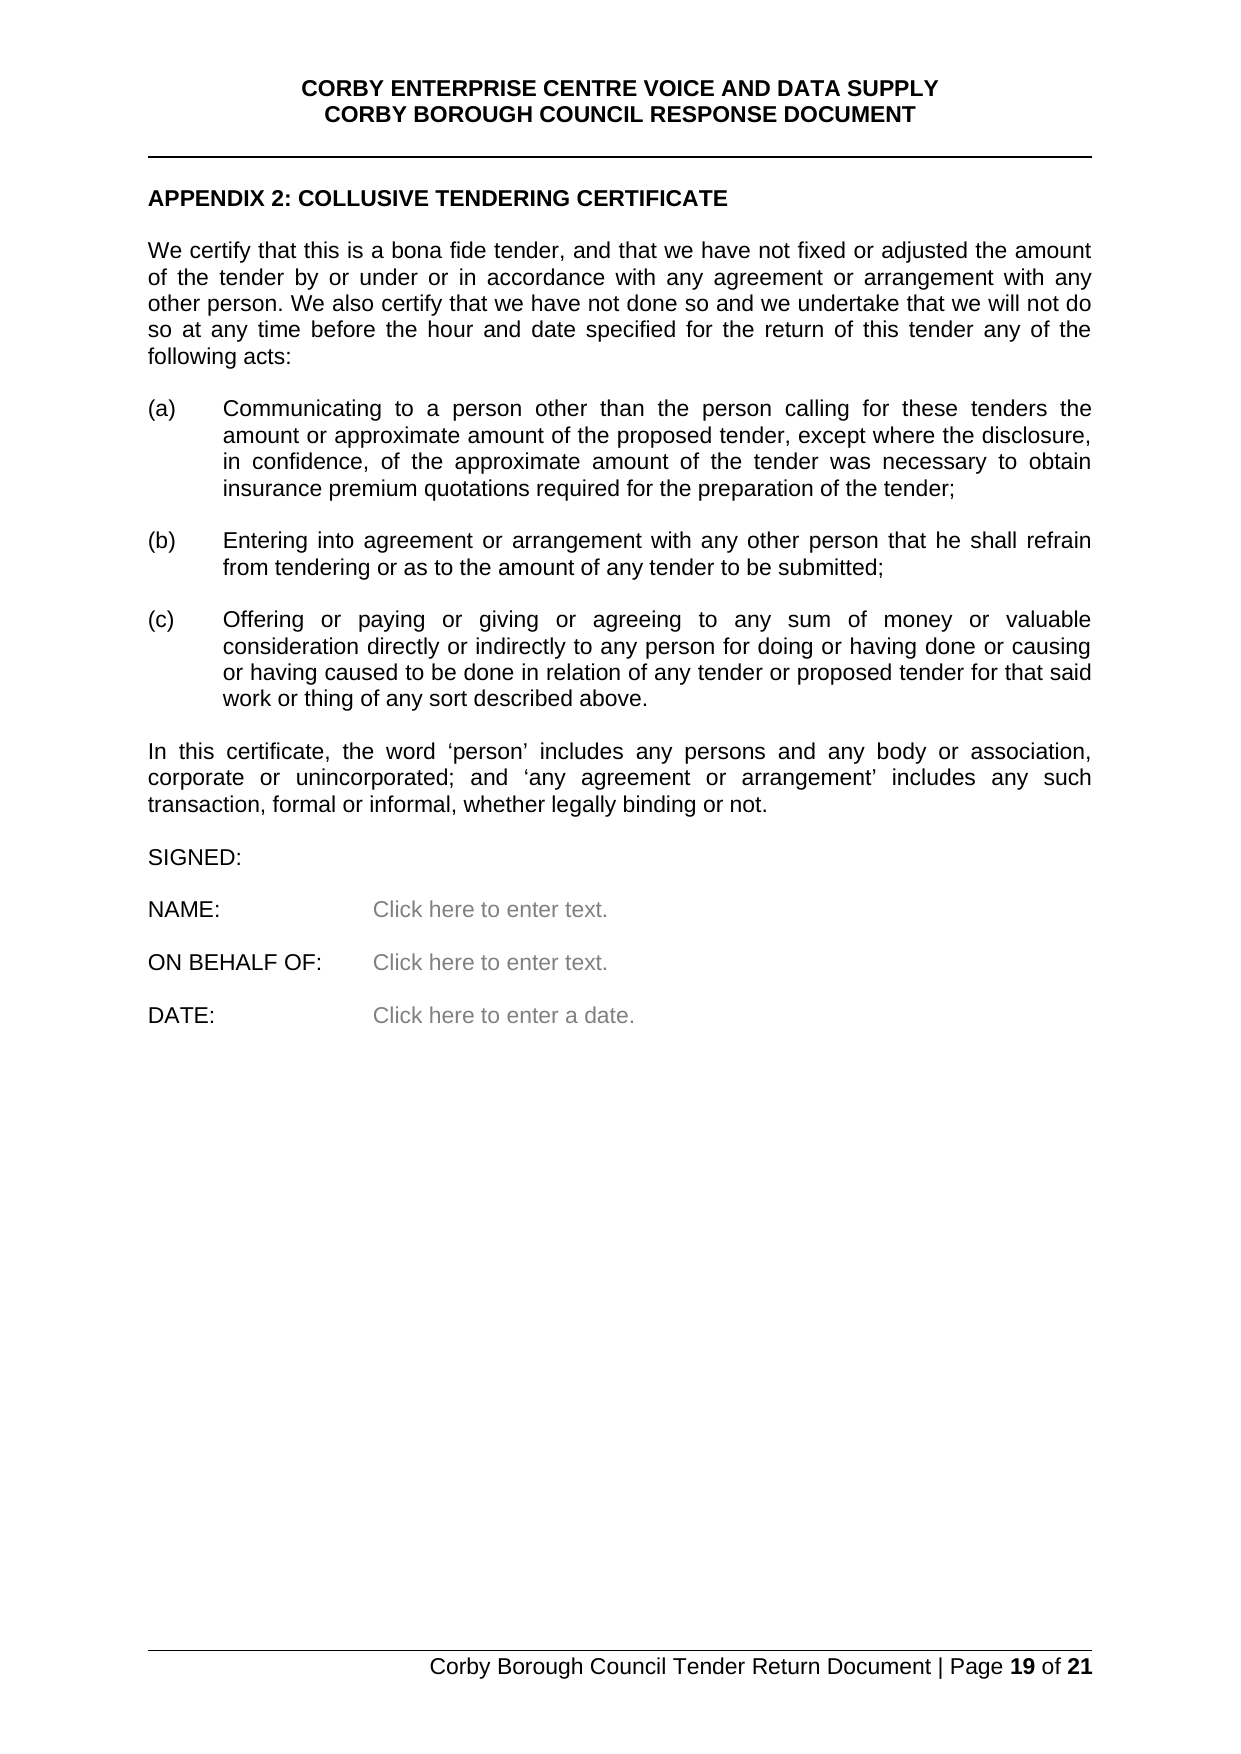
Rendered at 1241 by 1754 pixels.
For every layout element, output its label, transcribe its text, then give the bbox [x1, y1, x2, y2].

text DATE: [148, 1002, 1092, 1028]
text SIGNED: [148, 843, 1092, 870]
list Communicating to a person other than the person calling for these tenders the amount or approximate amount of the proposed tender, except where the disclosure, in confidence, of the approximate amount of the tender was necessary to obtain insurance premium quotations required for the preparation of the tender; [148, 395, 1092, 501]
text ON BEHALF OF: [148, 949, 1092, 975]
list Entering into agreement or arrangement with any other person that he shall refrain from tendering or as to the amount of any tender to be submitted; [148, 527, 1092, 580]
text NAME: [148, 896, 1092, 922]
text We certify that this is a bona fide tender, and that we have not fixed or adjusted the amount of the tender by or under or in accordance with any agreement or arrangement with any other person. We also certify that we have not done so and we undertake that we will not do so at any time before the hour and date specified for the return of this tender any of the following acts: [148, 237, 1092, 369]
text In this certificate, the word ‘person’ includes any persons and any body or association, corporate or unincorporated; and ‘any agreement or arrangement’ includes any such transaction, formal or informal, whether legally binding or not. [148, 738, 1092, 817]
text APPENDIX 2: COLLUSIVE TENDERING CERTIFICATE [148, 184, 1092, 211]
list Offering or paying or giving or agreeing to any sum of money or valuable consideration directly or indirectly to any person for doing or having done or causing or having caused to be done in relation of any tender or proposed tender for that said work or thing of any sort described above. [148, 606, 1092, 712]
